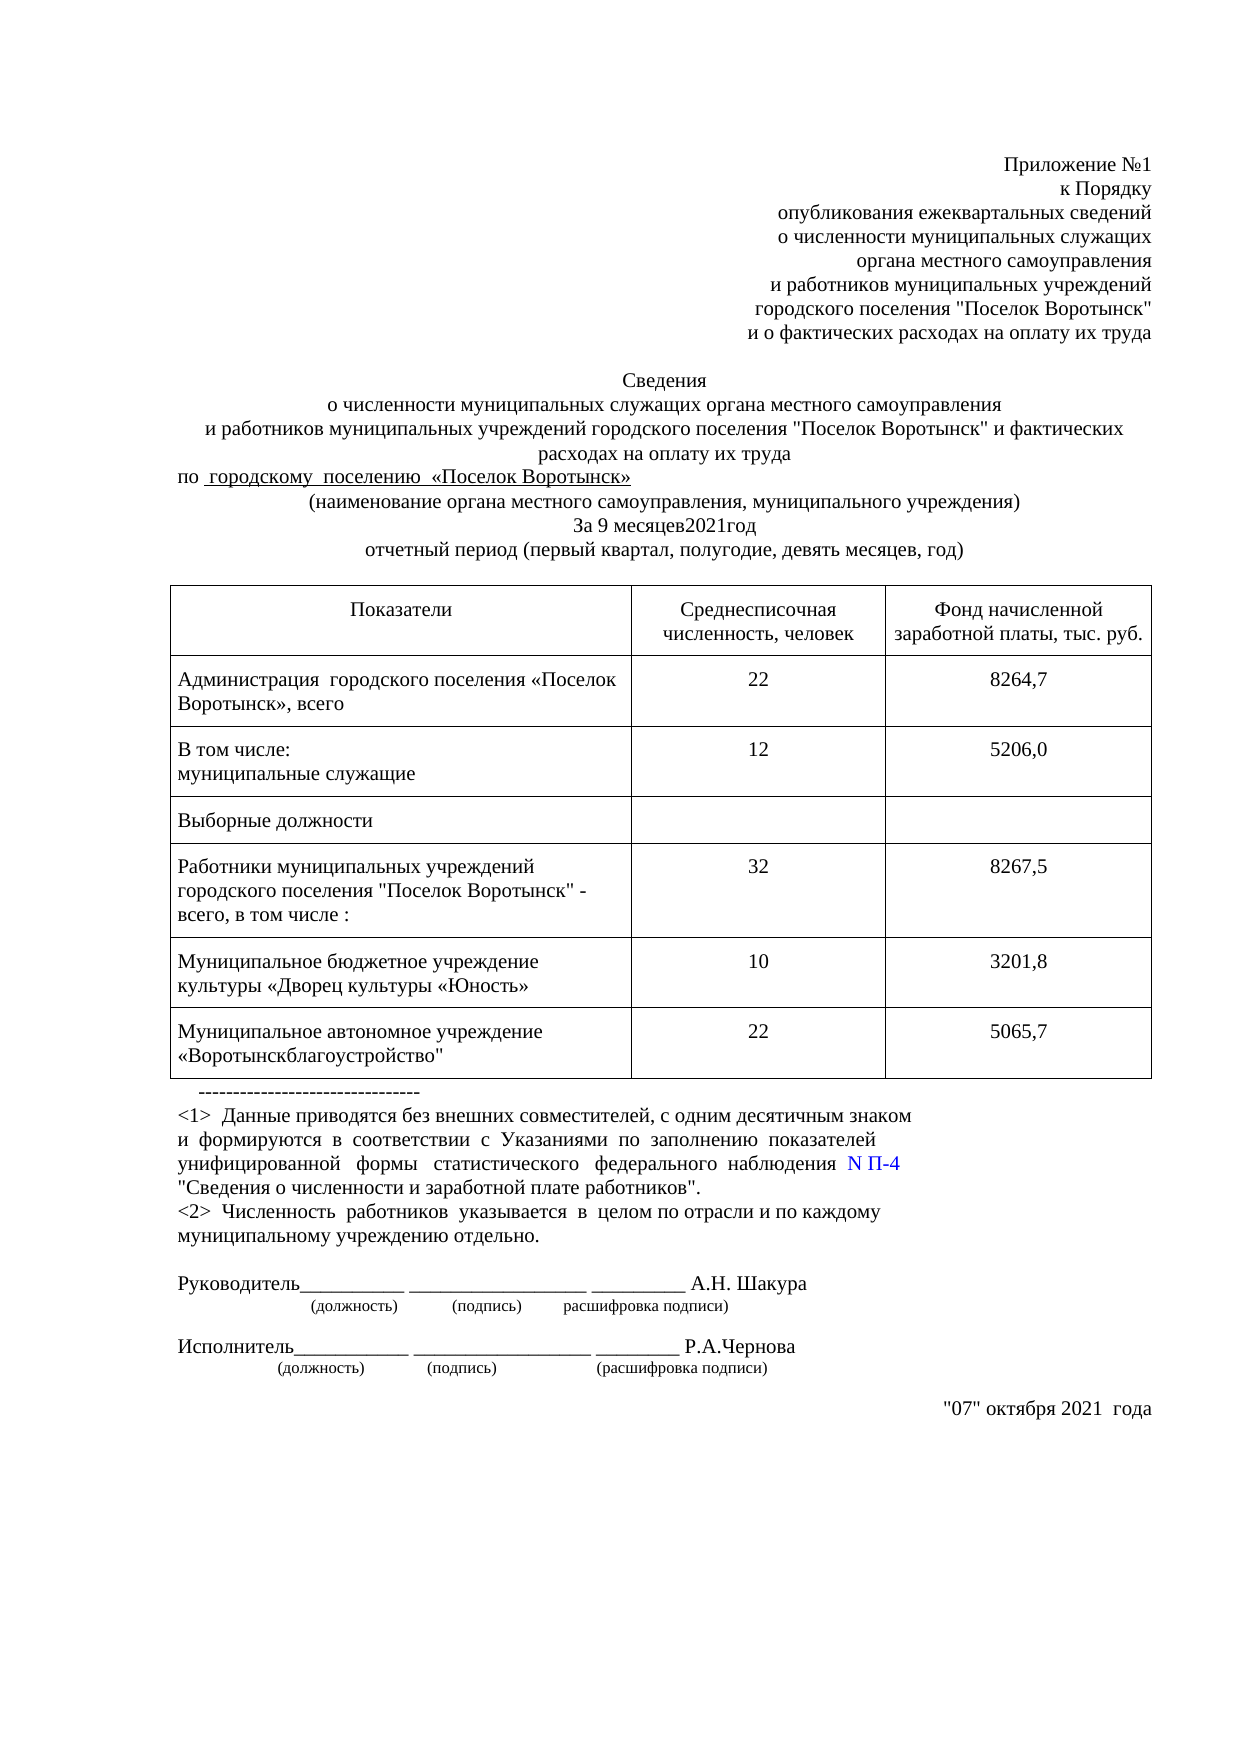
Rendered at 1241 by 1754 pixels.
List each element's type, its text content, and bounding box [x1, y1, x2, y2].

text о численности муниципальных служащих [177, 224, 1152, 248]
text (должность) (подпись) расшифровка подписи) [177, 1295, 1152, 1314]
text отчетный период (первый квартал, полугодие, девять месяцев, год) [177, 537, 1152, 561]
table_cell Работники муниципальных учреждений городского поселения "Поселок Воротынск" - всего, в том числе : [171, 844, 631, 937]
text "Сведения о численности и заработной плате работников". [177, 1175, 1152, 1199]
text <1> Данные приводятся без внешних совместителей, с одним десятичным знаком [177, 1103, 1152, 1127]
table_cell 5065,7 [886, 1008, 1151, 1078]
text Приложение №1 [177, 152, 1152, 176]
text "07" октября 2021 года [177, 1396, 1152, 1420]
text органа местного самоуправления [177, 248, 1152, 272]
table_cell Муниципальное бюджетное учреждение культуры «Дворец культуры «Юность» [171, 938, 631, 1007]
table_cell 12 [632, 727, 885, 796]
text (наименование органа местного самоуправления, муниципального учреждения) [177, 488, 1152, 513]
text и работников муниципальных учреждений [177, 272, 1152, 296]
table_cell 32 [632, 844, 885, 937]
text о численности муниципальных служащих органа местного самоуправления [177, 392, 1152, 416]
text по городскому поселению «Поселок Воротынск» [177, 464, 1152, 488]
text -------------------------------- [177, 1079, 1152, 1103]
text Сведения [177, 368, 1152, 392]
table_cell В том числе: муниципальные служащие [171, 727, 631, 796]
text и формируются в соответствии с Указаниями по заполнению показателей [177, 1127, 1152, 1151]
text (должность) (подпись) (расшифровка подписи) [177, 1358, 1152, 1377]
table_cell 10 [632, 938, 885, 1007]
text к Порядку [177, 176, 1152, 200]
text унифицированной формы статистического федерального наблюдения N П-4 [177, 1151, 1152, 1175]
text муниципальному учреждению отдельно. [177, 1223, 1152, 1247]
table_cell 8264,7 [886, 656, 1151, 726]
text <2> Численность работников указывается в целом по отрасли и по каждому [177, 1199, 1152, 1223]
table_header Показатели [171, 586, 631, 655]
table_cell Администрация городского поселения «Поселок Воротынск», всего [171, 656, 631, 726]
table_cell 3201,8 [886, 938, 1151, 1007]
table_cell 8267,5 [886, 844, 1151, 937]
text Руководитель__________ _________________ _________ А.Н. Шакура [177, 1271, 1152, 1295]
text За 9 месяцев2021год [177, 513, 1152, 537]
table_header Фонд начисленной заработной платы, тыс. руб. [886, 586, 1151, 655]
text городского поселения "Поселок Воротынск" [177, 296, 1152, 320]
table_cell [886, 797, 1151, 842]
table_header Среднесписочная численность, человек [632, 586, 885, 655]
text и работников муниципальных учреждений городского поселения "Поселок Воротынск" и фактических расходах на оплату их труда [177, 416, 1152, 464]
text и о фактических расходах на оплату их труда [177, 320, 1152, 344]
text Исполнитель___________ _________________ ________ Р.А.Чернова [177, 1334, 1152, 1358]
table_cell Выборные должности [171, 797, 631, 842]
table_cell 22 [632, 656, 885, 726]
table_cell [632, 797, 885, 842]
table_cell 5206,0 [886, 727, 1151, 796]
table_cell 22 [632, 1008, 885, 1078]
table_cell Муниципальное автономное учреждение «Воротынскблагоустройство" [171, 1008, 631, 1078]
text опубликования ежеквартальных сведений [177, 200, 1152, 224]
